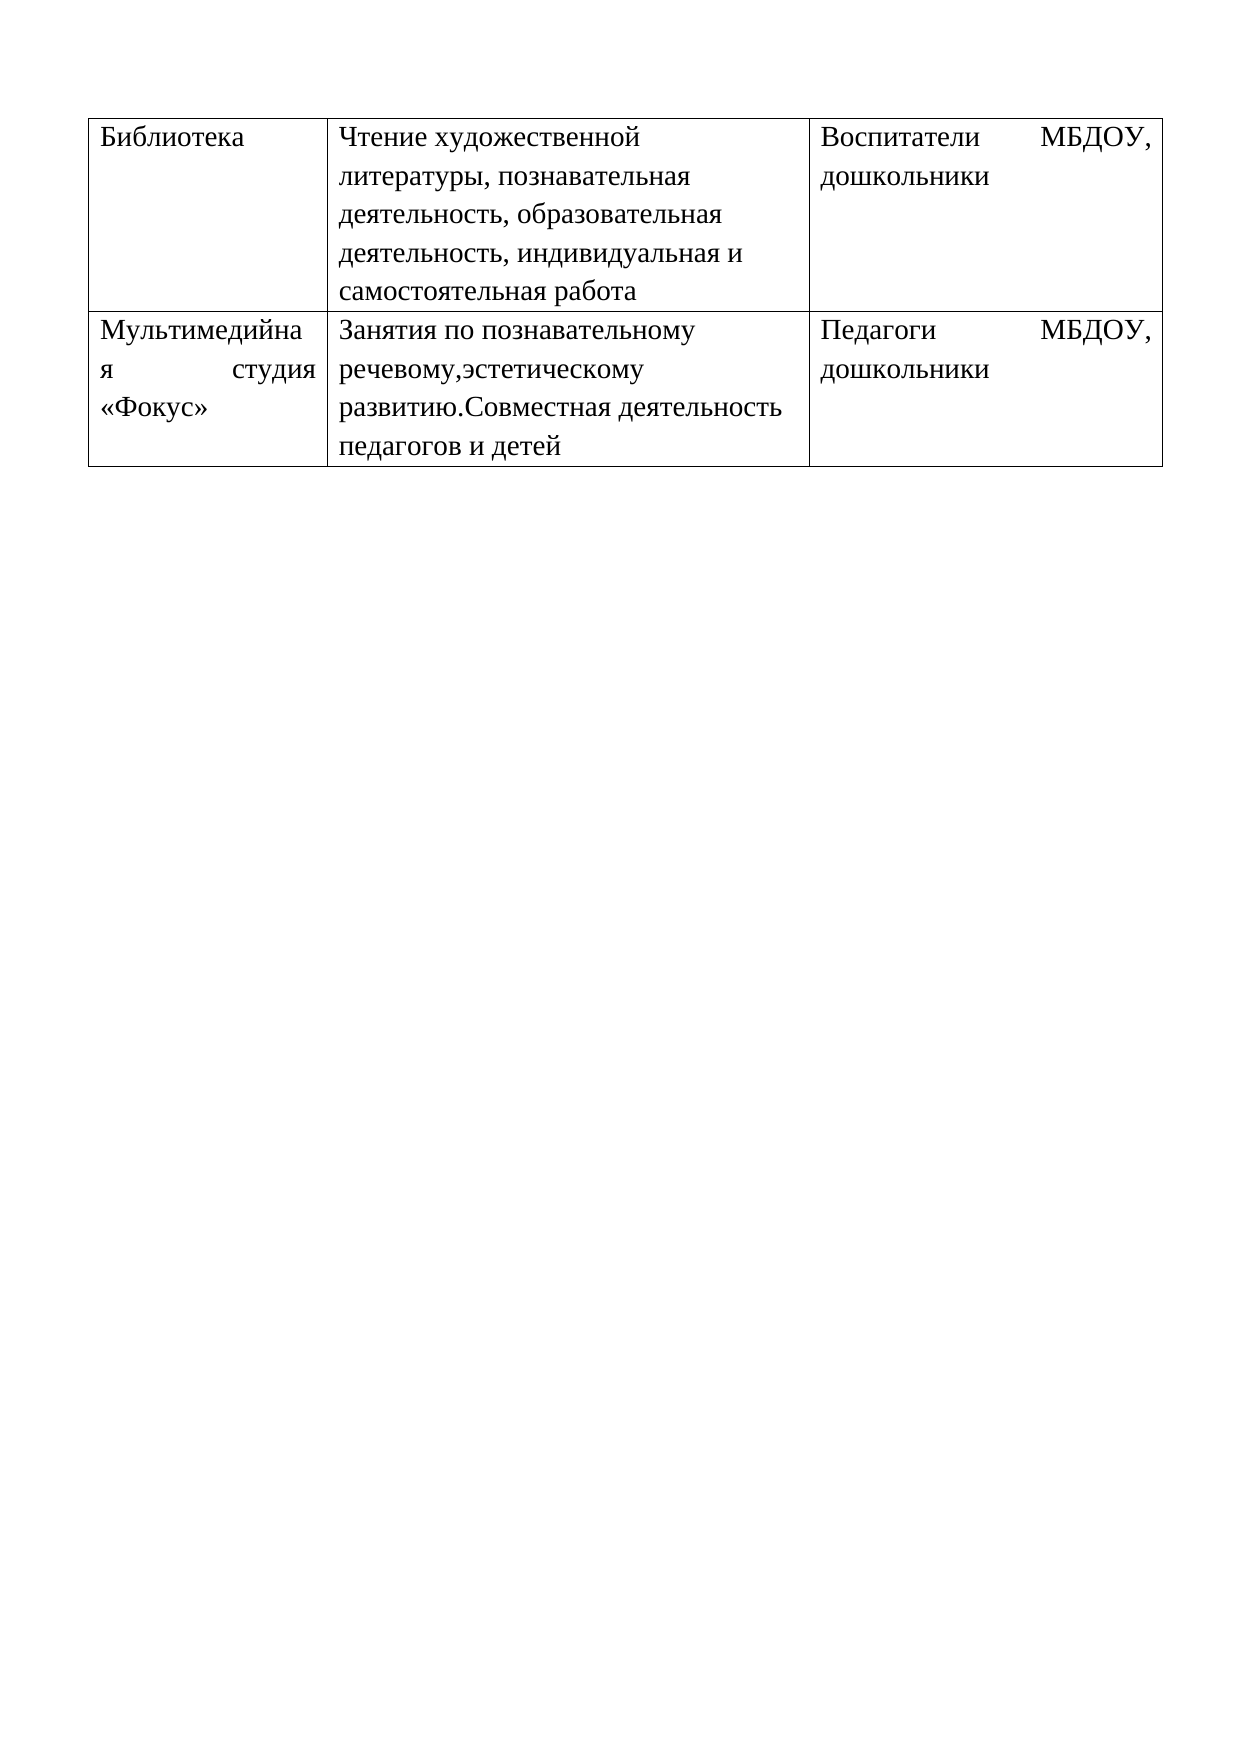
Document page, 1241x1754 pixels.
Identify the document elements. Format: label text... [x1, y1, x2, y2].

table_cell Педагоги МБДОУ, дошкольники [810, 312, 1162, 466]
table_cell Чтение художественной литературы, познавательная деятельность, образовательная деятельность, индивидуальная и самостоятельная работа [328, 119, 809, 311]
table_cell Воспитатели МБДОУ, дошкольники [810, 119, 1162, 311]
table_cell Библиотека [89, 119, 327, 311]
table_cell Мультимедийная студия «Фокус» [89, 312, 327, 466]
table_cell Занятия по познавательному речевому,эстетическому развитию.Совместная деятельность педагогов и детей [328, 312, 809, 466]
